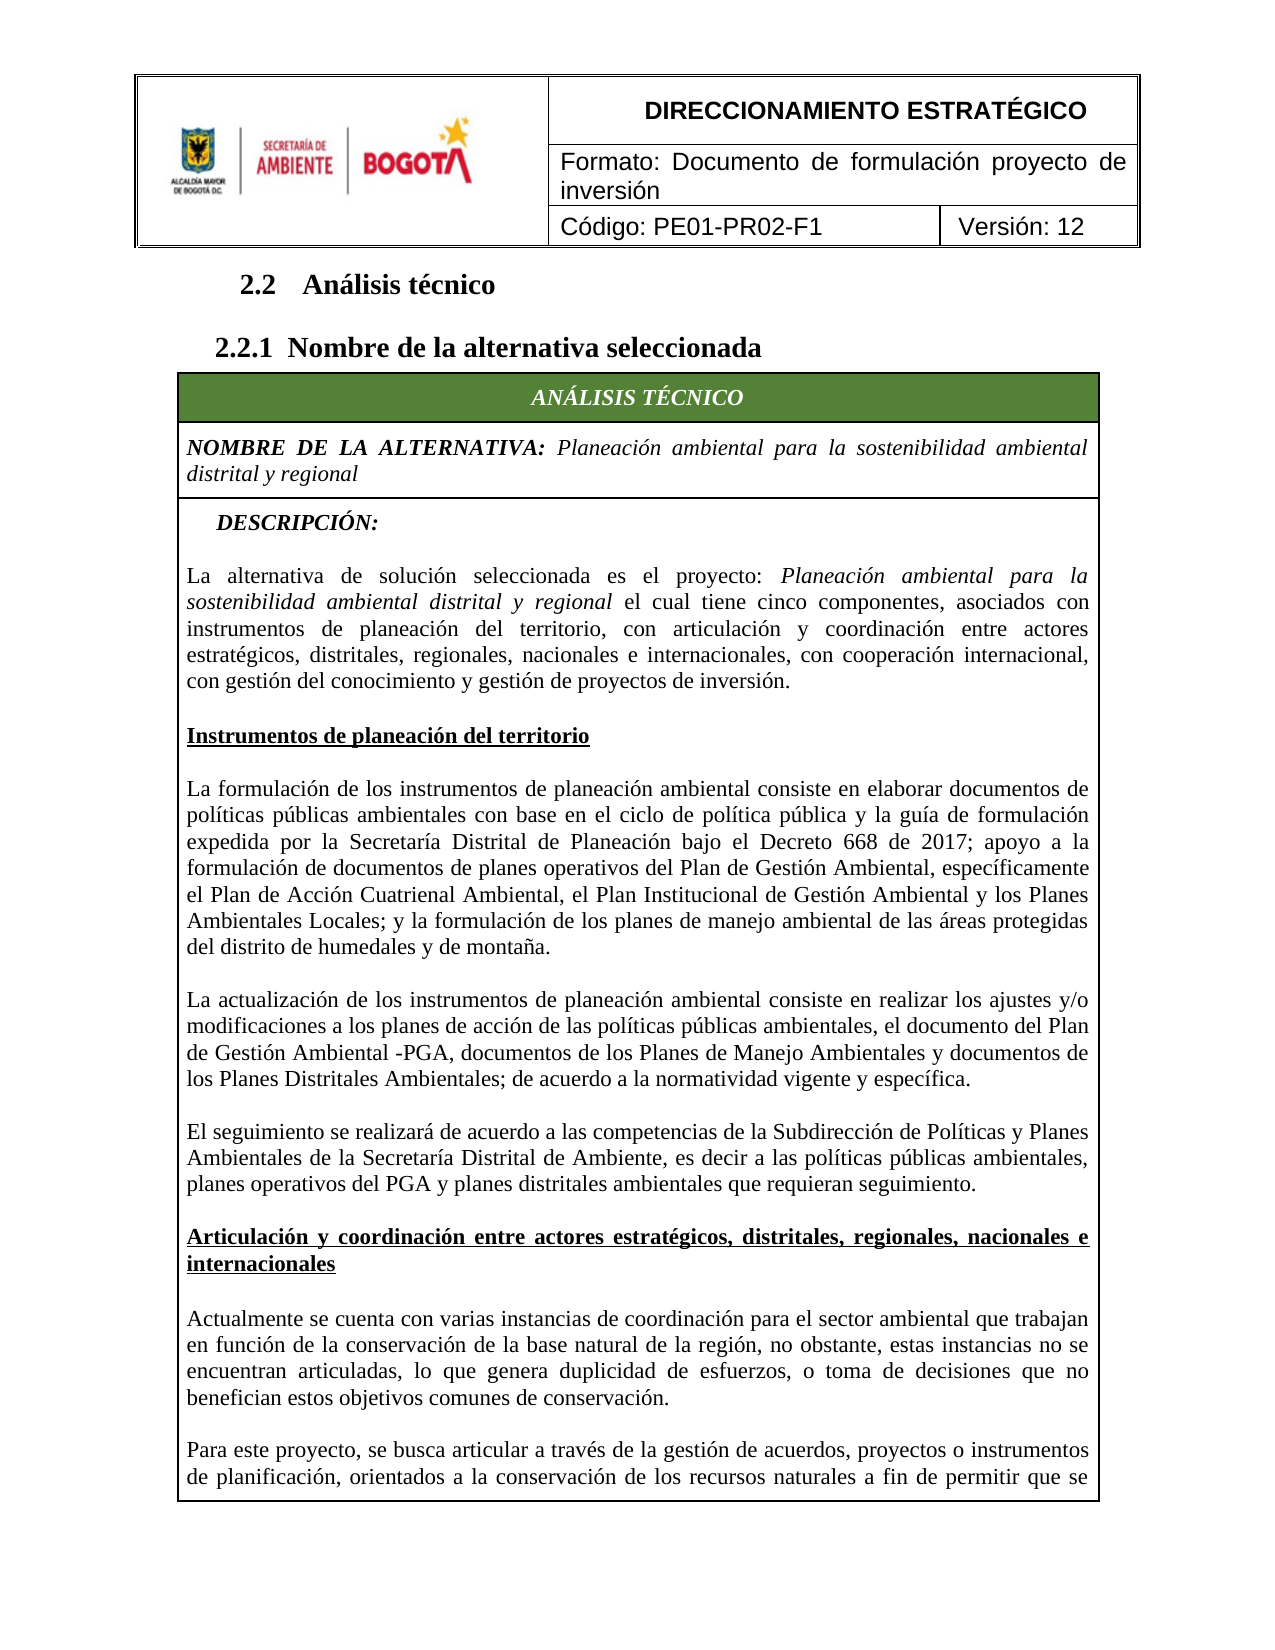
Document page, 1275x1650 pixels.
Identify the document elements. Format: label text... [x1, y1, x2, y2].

table_header ANÁLISIS TÉCNICO [179, 374, 1098, 421]
subtitle Análisis técnico [239, 267, 1098, 301]
subtitle 2.2.1 Nombre de la alternativa seleccionada [214, 330, 1098, 363]
table_cell NOMBRE DE LA ALTERNATIVA: Planeación ambiental para la sostenibilidad ambiental distrital y regional [179, 423, 1098, 497]
picture [147, 78, 501, 243]
